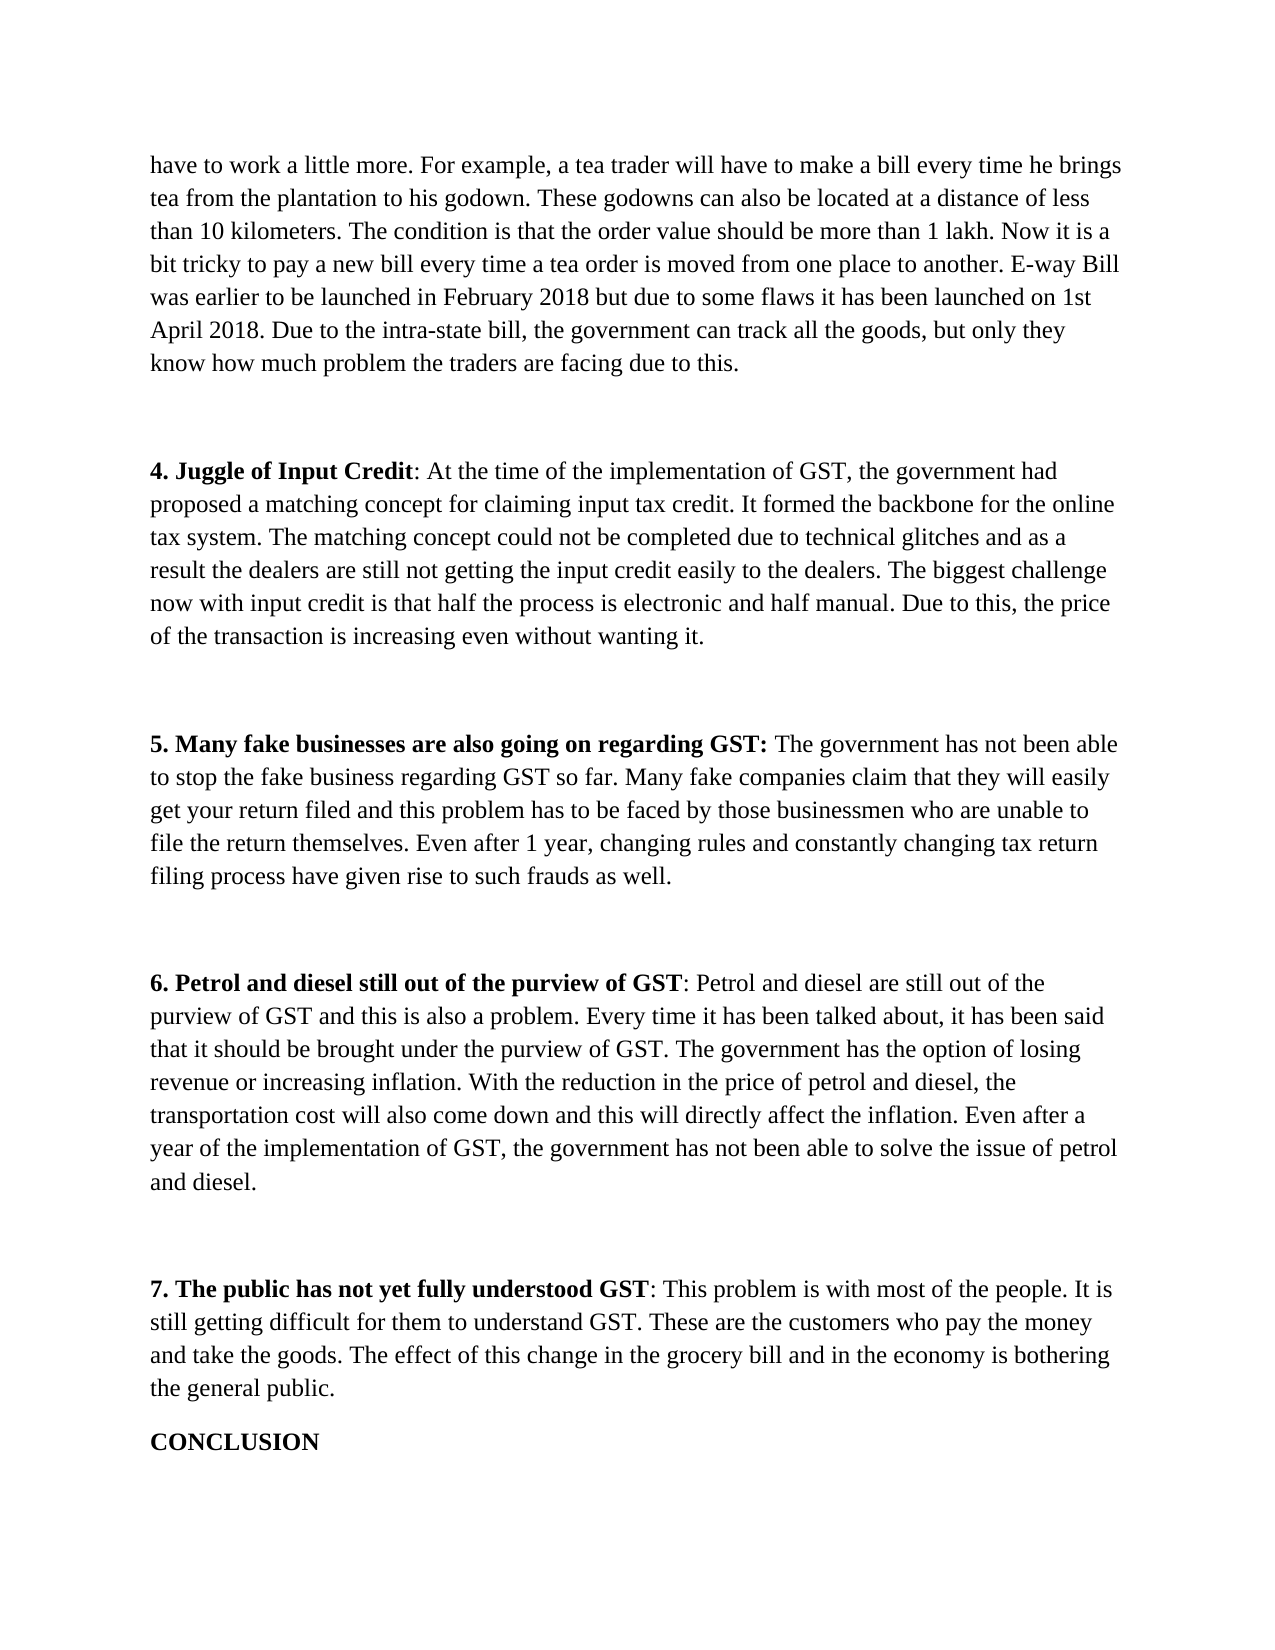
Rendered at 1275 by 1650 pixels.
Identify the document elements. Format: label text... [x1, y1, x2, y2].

text 6. Petrol and diesel still out of the purview of GST: Petrol and diesel are still out of the purview of GST and this is also a problem. Every time it has been talked about, it has been said that it should be brought under the purview of GST. The government has the option of losing revenue or increasing inflation. With the reduction in the price of petrol and diesel, the transportation cost will also come down and this will directly affect the inflation. Even after a year of the implementation of GST, the government has not been able to solve the issue of petrol and diesel. [150, 968, 1125, 1195]
text 7. The public has not yet fully understood GST: This problem is with most of the people. It is still getting difficult for them to understand GST. These are the customers who pay the money and take the goods. The effect of this change in the grocery bill and in the economy is bothering the general public. [150, 1274, 1125, 1402]
text CONCLUSION [150, 1427, 1125, 1456]
text 5. Many fake businesses are also going on regarding GST: The government has not been able to stop the fake business regarding GST so far. Many fake companies claim that they will easily get your return filed and this problem has to be faced by those businessmen who are unable to file the return themselves. Even after 1 year, changing rules and constantly changing tax return filing process have given rise to such frauds as well. [150, 729, 1125, 889]
text 4. Juggle of Input Credit: At the time of the implementation of GST, the government had proposed a matching concept for claiming input tax credit. It formed the backbone for the online tax system. The matching concept could not be completed due to technical glitches and as a result the dealers are still not getting the input credit easily to the dealers. The biggest challenge now with input credit is that half the process is electronic and half manual. Due to this, the price of the transaction is increasing even without wanting it. [150, 456, 1125, 650]
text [150, 150, 1125, 377]
